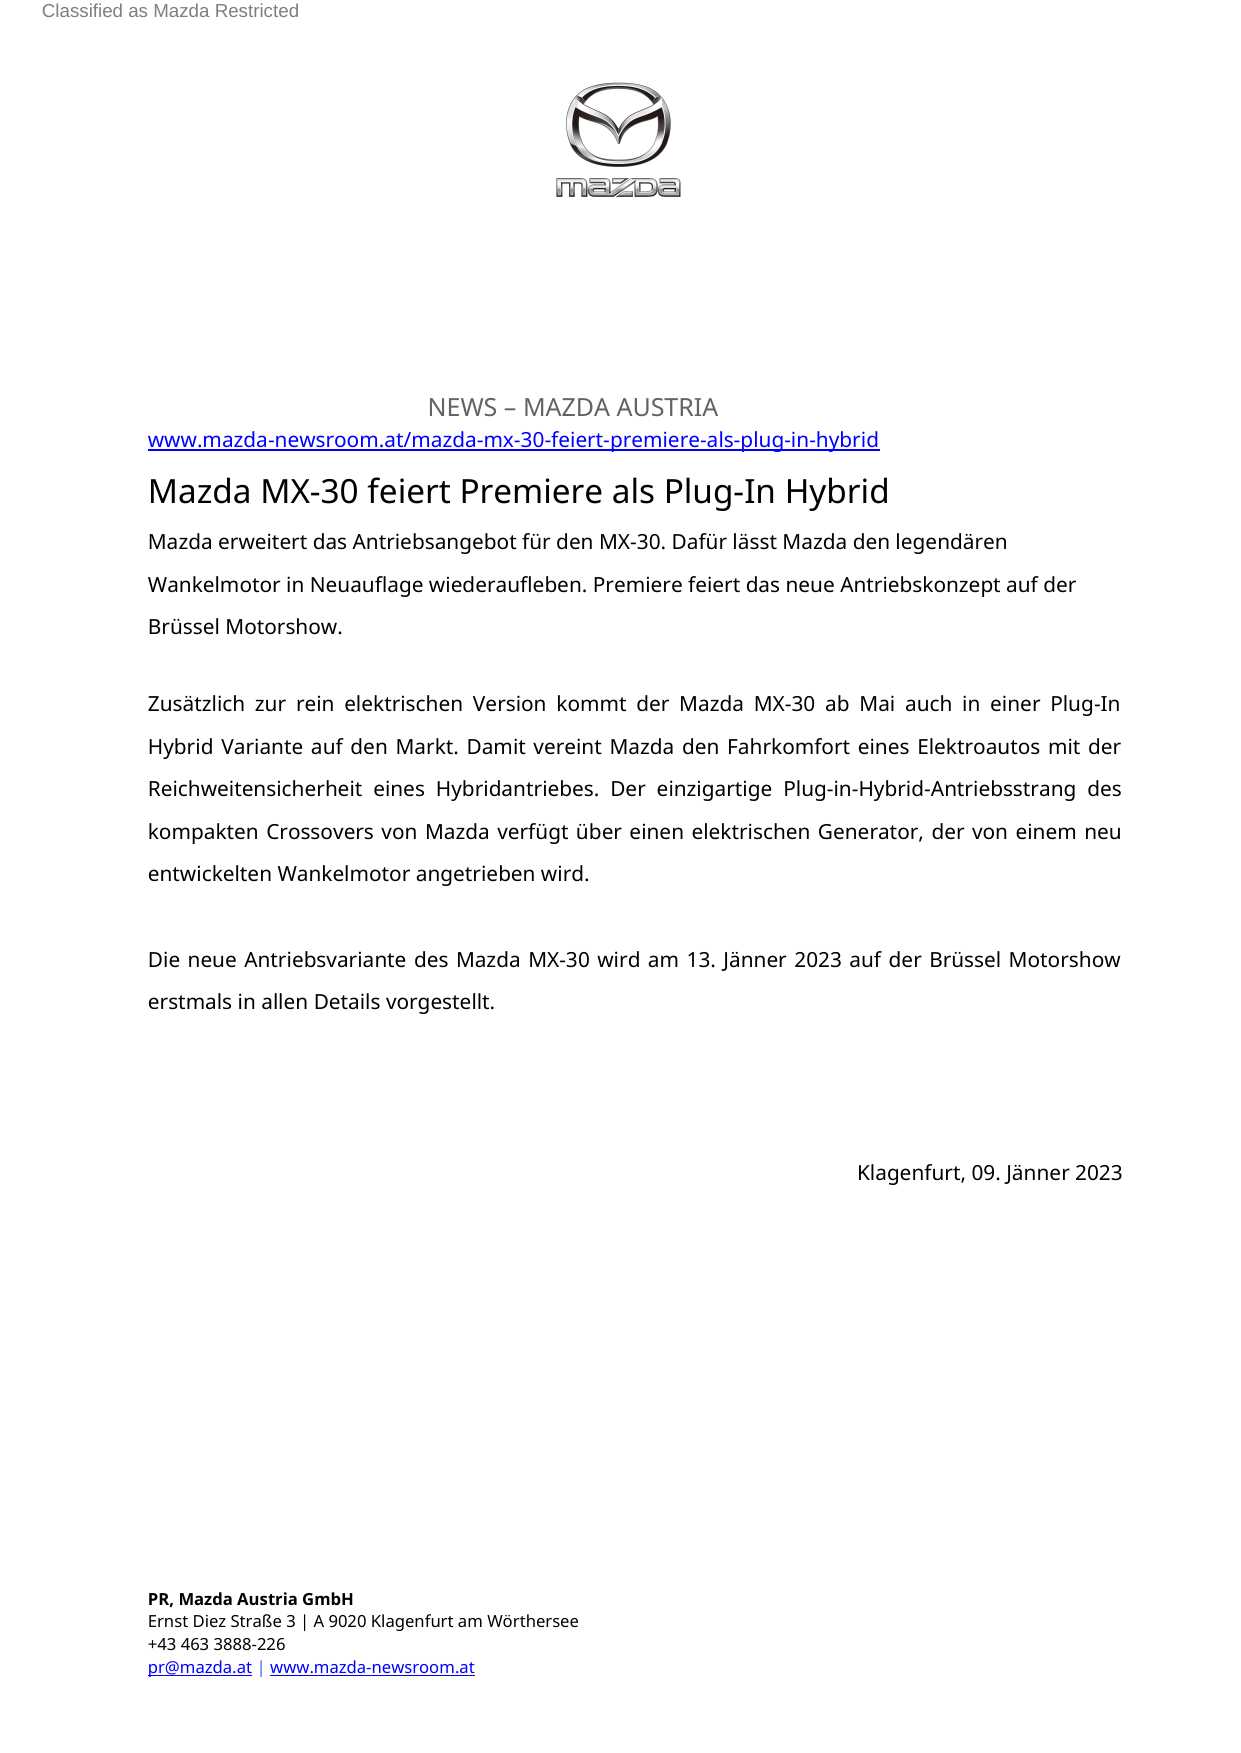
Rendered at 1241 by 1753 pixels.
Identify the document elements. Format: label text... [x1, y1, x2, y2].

picture [0, 0, 1239, 320]
text Klagenfurt, 09. Jänner 2023 [148, 1158, 1123, 1186]
text Mazda MX-30 feiert Premiere als Plug-In Hybrid Mazda erweitert das Antriebsangebot für den MX-30. Dafür lässt Mazda den legendären Wankelmotor in Neuauflage wiederaufleben. Premiere feiert das neue Antriebskonzept auf der Brüssel Motorshow. [148, 468, 1123, 641]
text Die neue Antriebsvariante des Mazda MX-30 wird am 13. Jänner 2023 auf der Brüssel Motorshow erstmals in allen Details vorgestellt. [148, 945, 1123, 1016]
text Zusätzlich zur rein elektrischen Version kommt der Mazda MX-30 ab Mai auch in einer Plug-In Hybrid Variante auf den Markt. Damit vereint Mazda den Fahrkomfort eines Elektroautos mit der Reichweitensicherheit eines Hybridantriebes. Der einzigartige Plug-in-Hybrid-Antriebsstrang des kompakten Crossovers von Mazda verfügt über einen elektrischen Generator, der von einem neu entwickelten Wankelmotor angetrieben wird. [148, 689, 1123, 888]
text www.mazda-newsroom.at/mazda-mx-30-feiert-premiere-als-plug-in-hybrid [148, 425, 1123, 453]
